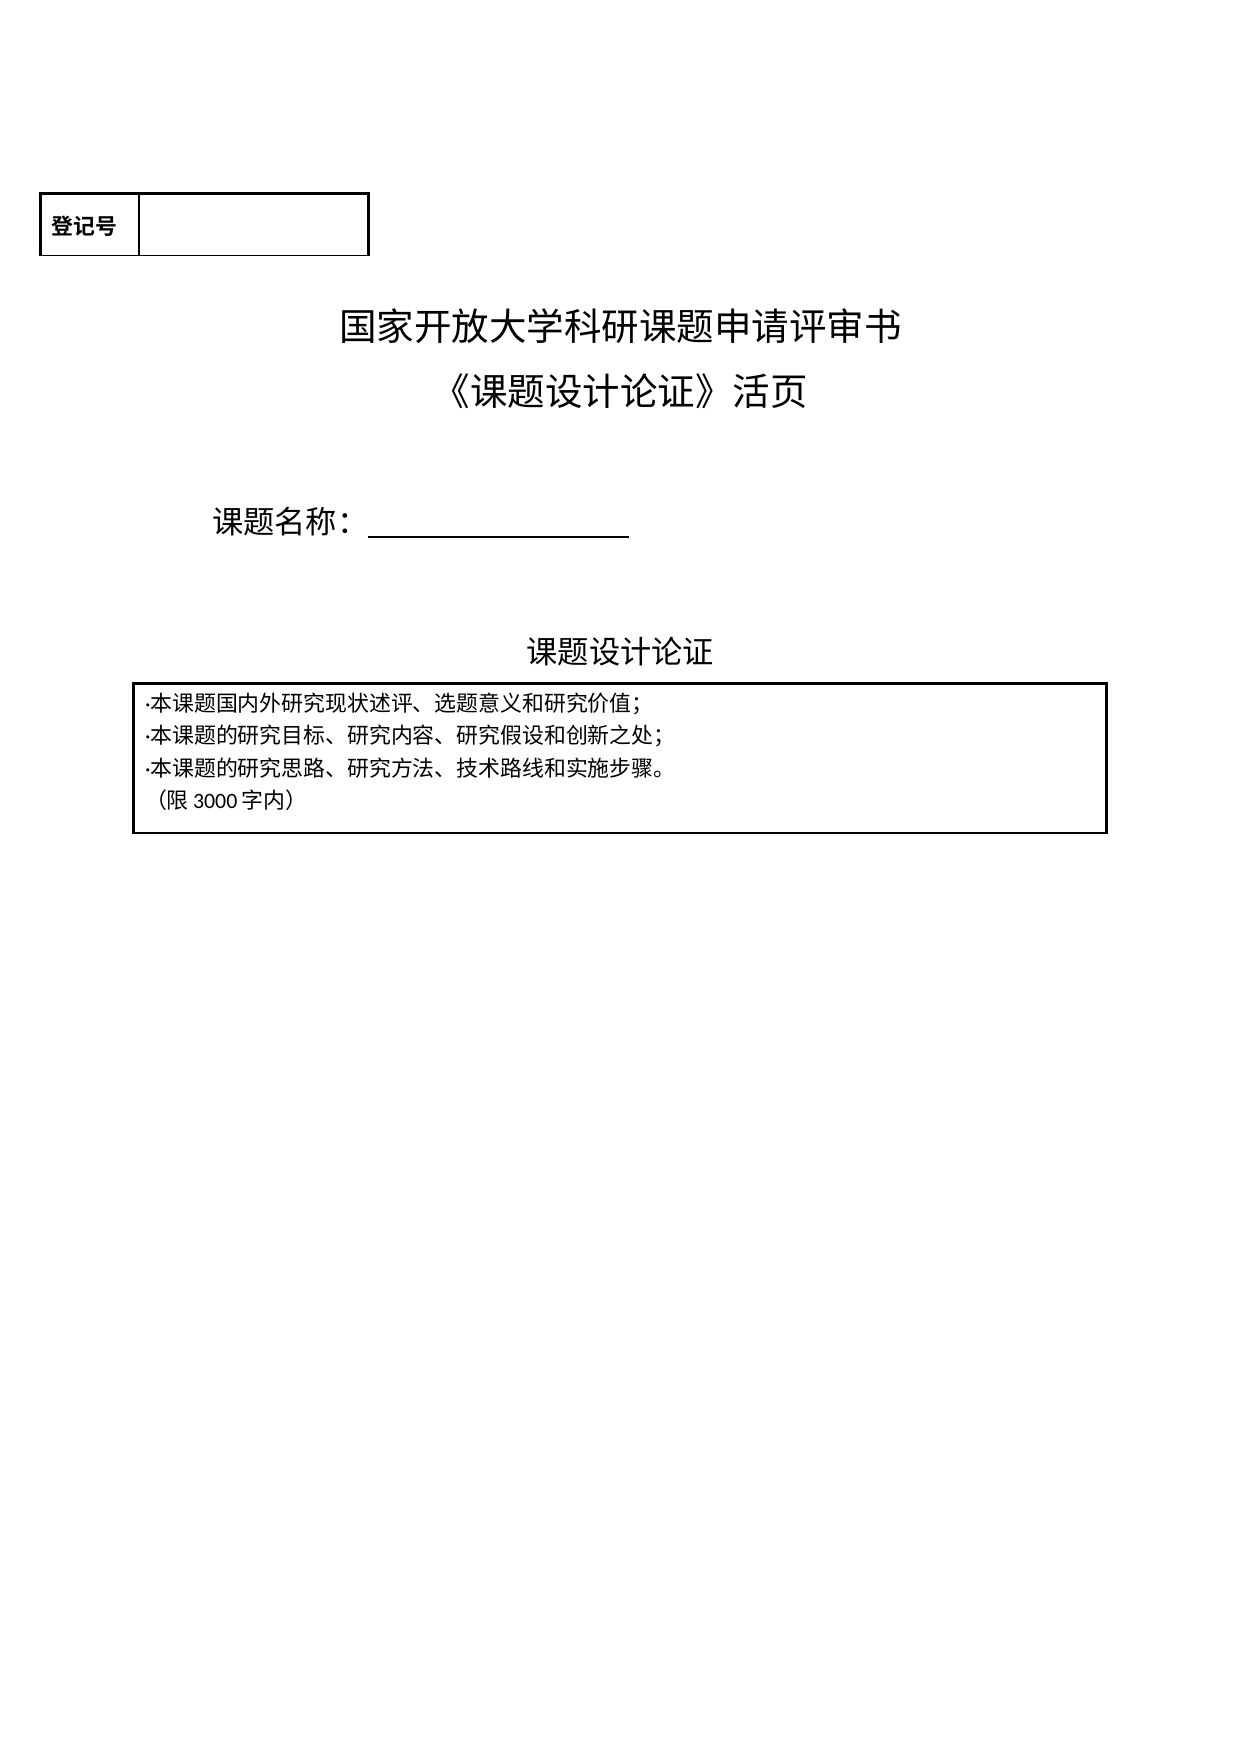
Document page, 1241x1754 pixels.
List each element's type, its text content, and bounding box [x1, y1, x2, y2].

text 课题设计论证 [187, 617, 1053, 682]
text 《课题设计论证》活页 [187, 357, 1053, 422]
text 课题名称： [187, 487, 1053, 552]
table_header 登记号 [42, 195, 138, 254]
text 国家开放大学科研课题申请评审书 [187, 292, 1053, 357]
table_header ·本课题国内外研究现状述评、选题意义和研究价值； ·本课题的研究目标、研究内容、研究假设和创新之处； ·本课题的研究思路、研究方法、技术路线和实施步骤。 （限3000字内） [135, 685, 1105, 832]
table_header [140, 195, 367, 254]
